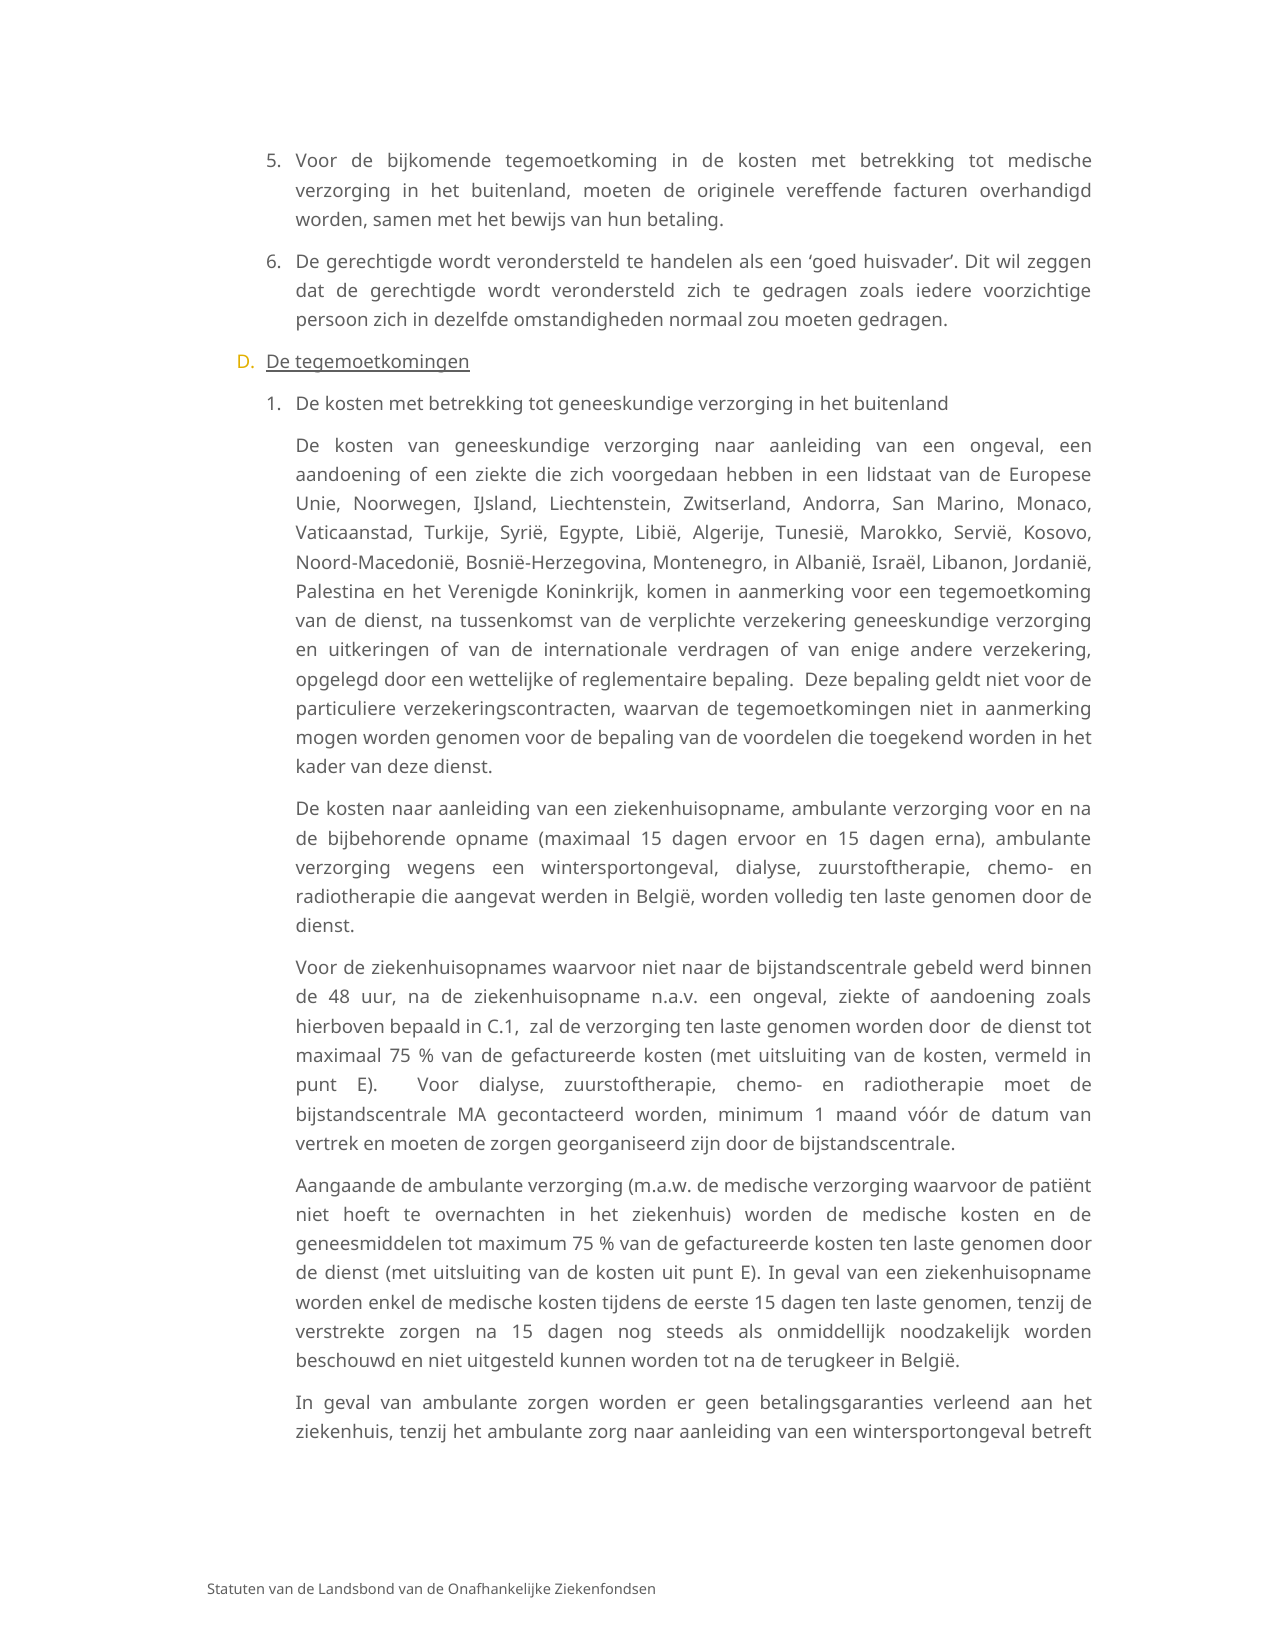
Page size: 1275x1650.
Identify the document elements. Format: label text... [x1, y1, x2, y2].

list Voor de bijkomende tegemoetkoming in de kosten met betrekking tot medische verzorging in het buitenland, moeten de originele vereffende facturen overhandigd worden, samen met het bewijs van hun betaling. [266, 148, 1093, 232]
text Aangaande de ambulante verzorging (m.a.w. de medische verzorging waarvoor de patiënt niet hoeft te overnachten in het ziekenhuis) worden de medische kosten en de geneesmiddelen tot maximum 75 % van de gefactureerde kosten ten laste genomen door de dienst (met uitsluiting van de kosten uit punt E). In geval van een ziekenhuisopname worden enkel de medische kosten tijdens de eerste 15 dagen ten laste genomen, tenzij de verstrekte zorgen na 15 dagen nog steeds als onmiddellijk noodzakelijk worden beschouwd en niet uitgesteld kunnen worden tot na de terugkeer in België. [295, 1172, 1093, 1373]
list De kosten met betrekking tot geneeskundige verzorging in het buitenland [266, 390, 1093, 416]
text De kosten naar aanleiding van een ziekenhuisopname, ambulante verzorging voor en na de bijbehorende opname (maximaal 15 dagen ervoor en 15 dagen erna), ambulante verzorging wegens een wintersportongeval, dialyse, zuurstoftherapie, chemo- en radiotherapie die aangevat werden in België, worden volledig ten laste genomen door de dienst. [295, 796, 1093, 938]
text De kosten van geneeskundige verzorging naar aanleiding van een ongeval, een aandoening of een ziekte die zich voorgedaan hebben in een lidstaat van de Europese Unie, Noorwegen, IJsland, Liechtenstein, Zwitserland, Andorra, San Marino, Monaco, Vaticaanstad, Turkije, Syrië, Egypte, Libië, Algerije, Tunesië, Marokko, Servië, Kosovo, Noord-Macedonië, Bosnië-Herzegovina, Montenegro, in Albanië, Israël, Libanon, Jordanië, Palestina en het Verenigde Koninkrijk, komen in aanmerking voor een tegemoetkoming van de dienst, na tussenkomst van de verplichte verzekering geneeskundige verzorging en uitkeringen of van de internationale verdragen of van enige andere verzekering, opgelegd door een wettelijke of reglementaire bepaling. Deze bepaling geldt niet voor de particuliere verzekeringscontracten, waarvan de tegemoetkomingen niet in aanmerking mogen worden genomen voor de bepaling van de voordelen die toegekend worden in het kader van deze dienst. [295, 432, 1093, 779]
list De gerechtigde wordt verondersteld te handelen als een ‘goed huisvader’. Dit wil zeggen dat de gerechtigde wordt verondersteld zich te gedragen zoals iedere voorzichtige persoon zich in dezelfde omstandigheden normaal zou moeten gedragen. [266, 248, 1093, 332]
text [295, 1389, 1093, 1444]
list De tegemoetkomingen [236, 348, 1093, 374]
text Voor de ziekenhuisopnames waarvoor niet naar de bijstandscentrale gebeld werd binnen de 48 uur, na de ziekenhuisopname n.a.v. een ongeval, ziekte of aandoening zoals hierboven bepaald in C.1, zal de verzorging ten laste genomen worden door de dienst tot maximaal 75 % van de gefactureerde kosten (met uitsluiting van de kosten, vermeld in punt E). Voor dialyse, zuurstoftherapie, chemo- en radiotherapie moet de bijstandscentrale MA gecontacteerd worden, minimum 1 maand vóór de datum van vertrek en moeten de zorgen georganiseerd zijn door de bijstandscentrale. [295, 954, 1093, 1156]
